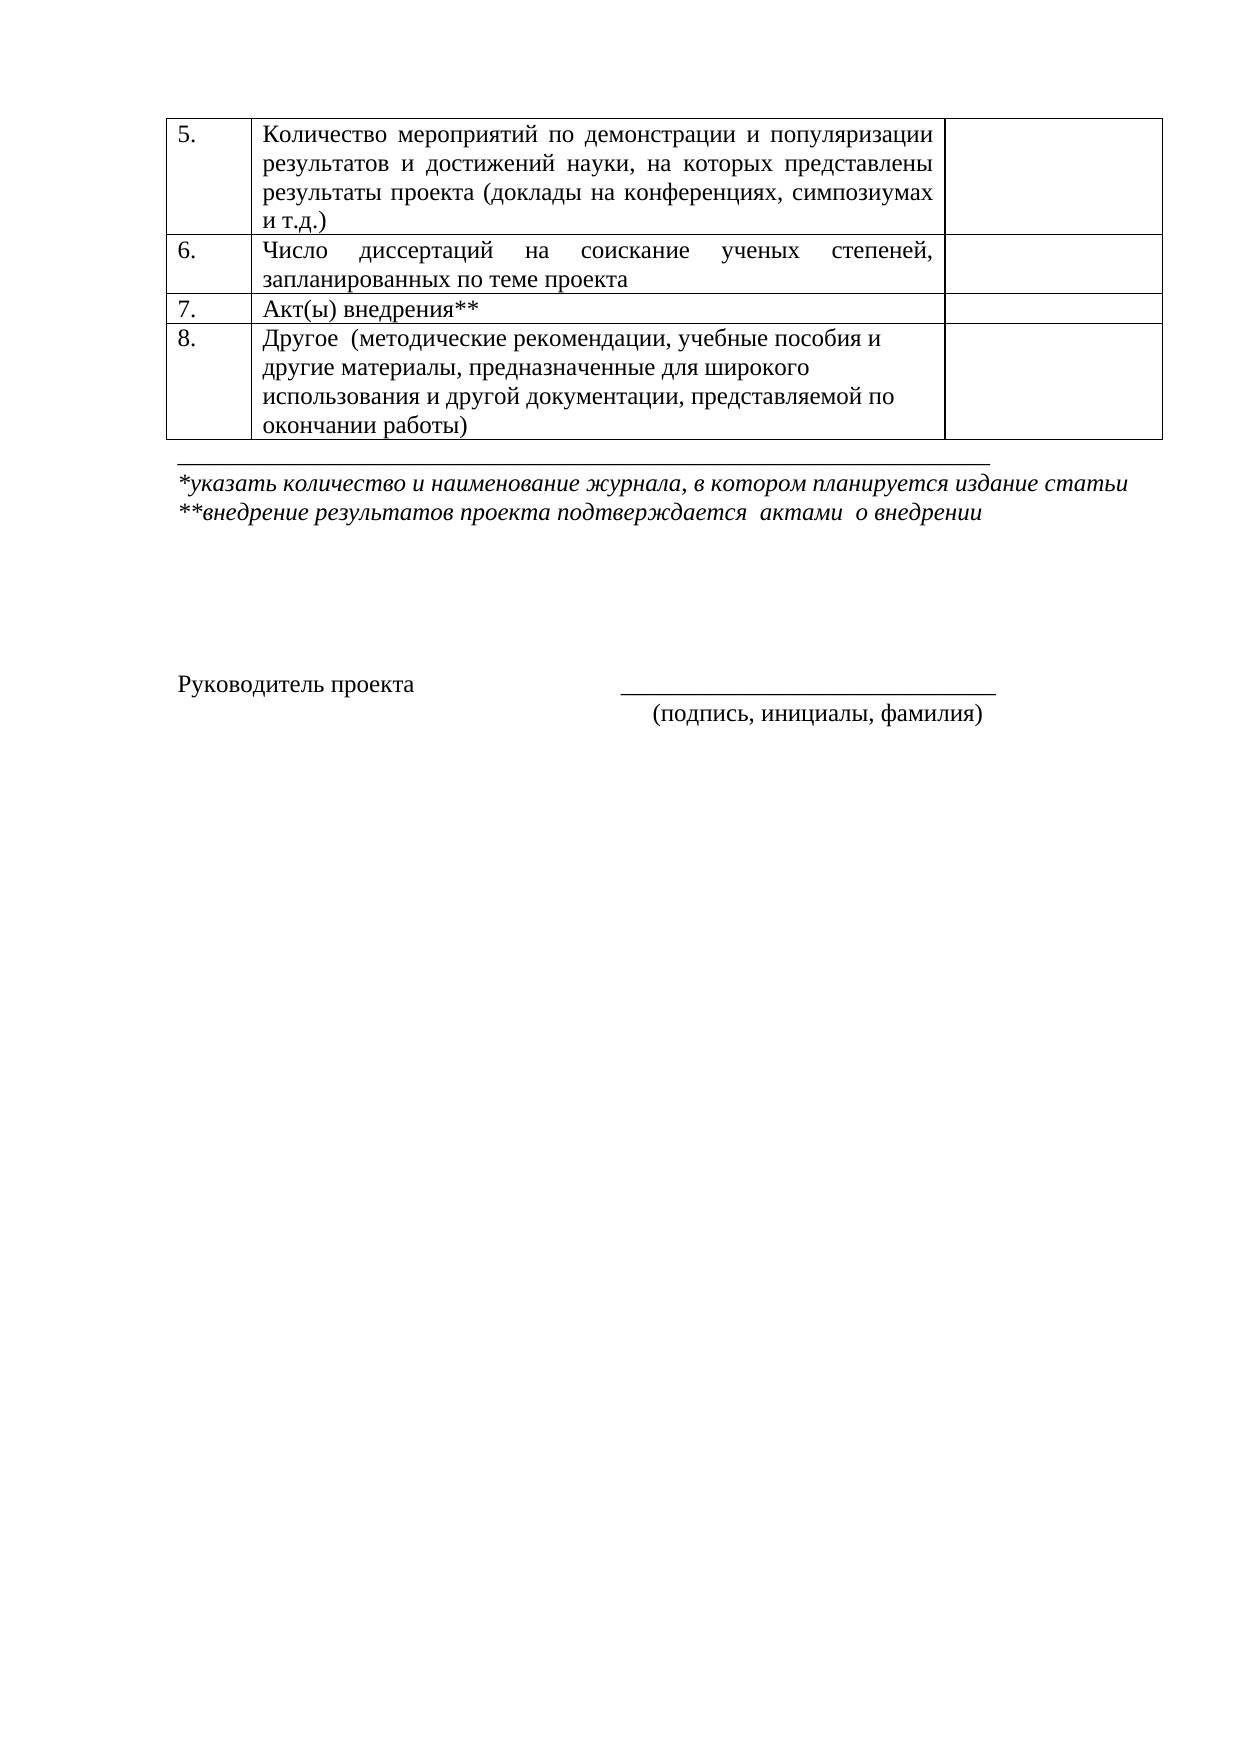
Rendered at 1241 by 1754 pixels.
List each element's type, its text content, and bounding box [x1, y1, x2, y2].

table_cell 5. [167, 119, 251, 234]
table_cell Акт(ы) внедрения** [252, 294, 944, 322]
text (подпись, инициалы, фамилия) [177, 698, 1152, 727]
text Руководитель проекта ______________________________ [177, 669, 1152, 698]
text *указать количество и наименование журнала, в котором планируется издание статьи [177, 468, 1152, 497]
table_cell 7. [167, 294, 251, 322]
table_cell [946, 119, 1162, 234]
table_cell 8. [167, 324, 251, 438]
table_cell Число диссертаций на соискание ученых степеней, запланированных по теме проекта [252, 235, 944, 293]
table_cell [946, 294, 1162, 322]
table_cell Количество мероприятий по демонстрации и популяризации результатов и достижений науки, на которых представлены результаты проекта (доклады на конференциях, симпозиумах и т.д.) [252, 119, 944, 234]
text **внедрение результатов проекта подтверждается актами о внедрении [177, 497, 1152, 526]
table_cell 6. [167, 235, 251, 293]
text _________________________________________________________________ [177, 440, 1152, 468]
table_cell [946, 324, 1162, 438]
table_cell Другое (методические рекомендации, учебные пособия и другие материалы, предназначенные для широкого использования и другой документации, представляемой по окончании работы) [252, 324, 944, 438]
table_cell [946, 235, 1162, 293]
